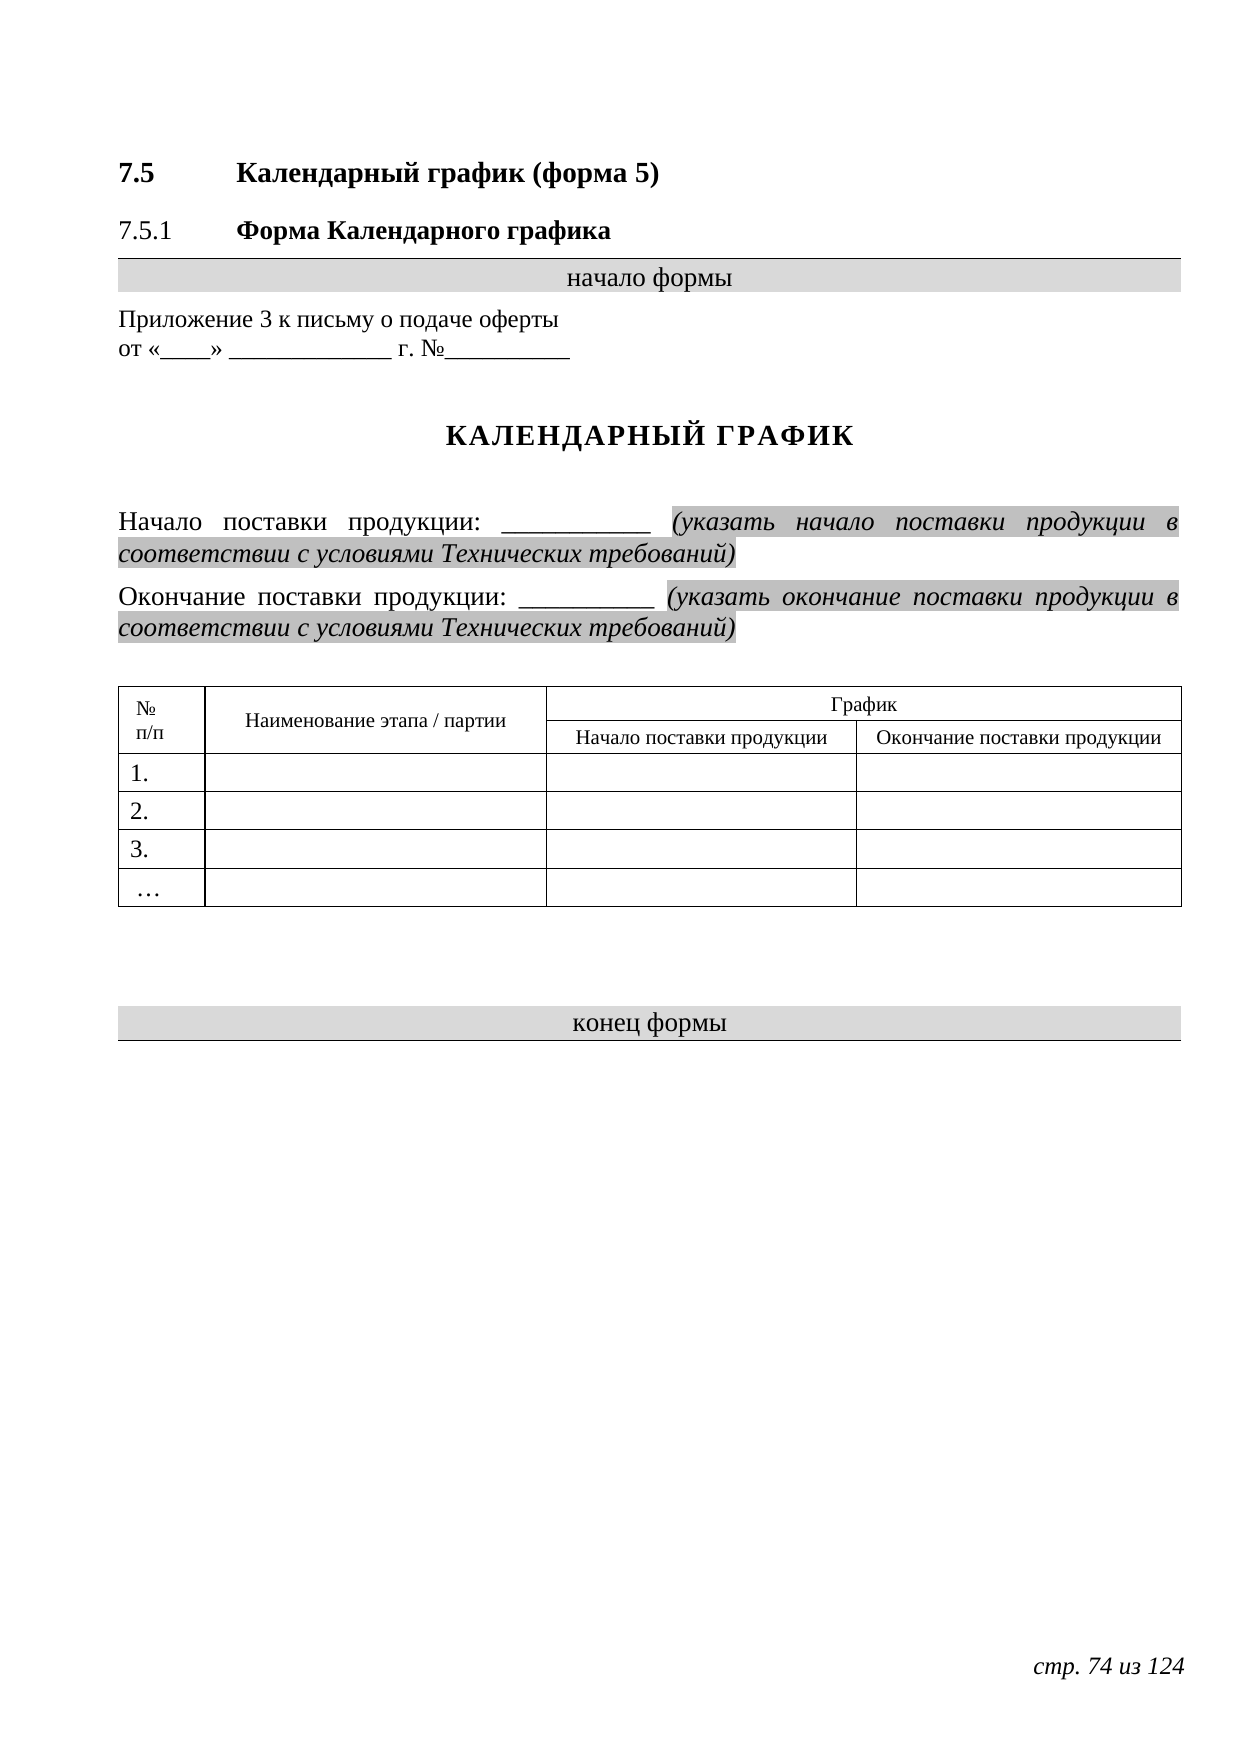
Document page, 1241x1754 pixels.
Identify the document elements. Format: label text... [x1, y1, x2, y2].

text Форма Календарного графика [118, 214, 1181, 245]
text Начало поставки продукции: ___________ (указать начало поставки продукции в соответствии с условиями Технических требований) [118, 506, 672, 537]
table_cell [857, 830, 1181, 867]
table_cell [857, 869, 1181, 906]
text начало формы [118, 259, 1181, 292]
text конец формы [118, 1006, 1181, 1040]
table_cell [547, 830, 856, 867]
table_cell [547, 869, 856, 906]
table_cell [206, 754, 546, 791]
table_cell [547, 792, 856, 829]
table_header График [547, 687, 1181, 720]
table_header Наименование этапа / партии [206, 687, 546, 753]
text Календарный график [118, 418, 1181, 452]
table_cell [857, 754, 1181, 791]
table_cell [547, 754, 856, 791]
table_cell [857, 792, 1181, 829]
text Окончание поставки продукции: __________ (указать окончание поставки продукции в соответствии с условиями Технических требований) [118, 580, 667, 611]
table_cell Начало поставки продукции [547, 721, 856, 753]
table_cell [206, 792, 546, 829]
text Приложение 3 к письму о подаче оферты от «____» _____________ г. №__________ [118, 304, 1181, 362]
table_cell [119, 754, 204, 791]
text Окончание поставки продукции: __________ (указать окончание поставки продукции в соответствии с условиями Технических требований) [736, 580, 1181, 643]
table_header № п/п [119, 687, 204, 753]
table_cell [119, 830, 204, 867]
table_cell [206, 830, 546, 867]
text Начало поставки продукции: ___________ (указать начало поставки продукции в соответствии с условиями Технических требований) [736, 506, 1181, 568]
subtitle Календарный график (форма 5) [118, 156, 1181, 189]
table_cell … [119, 869, 204, 906]
table_cell Окончание поставки продукции [857, 721, 1181, 753]
table_cell [119, 792, 204, 829]
table_cell [206, 869, 546, 906]
